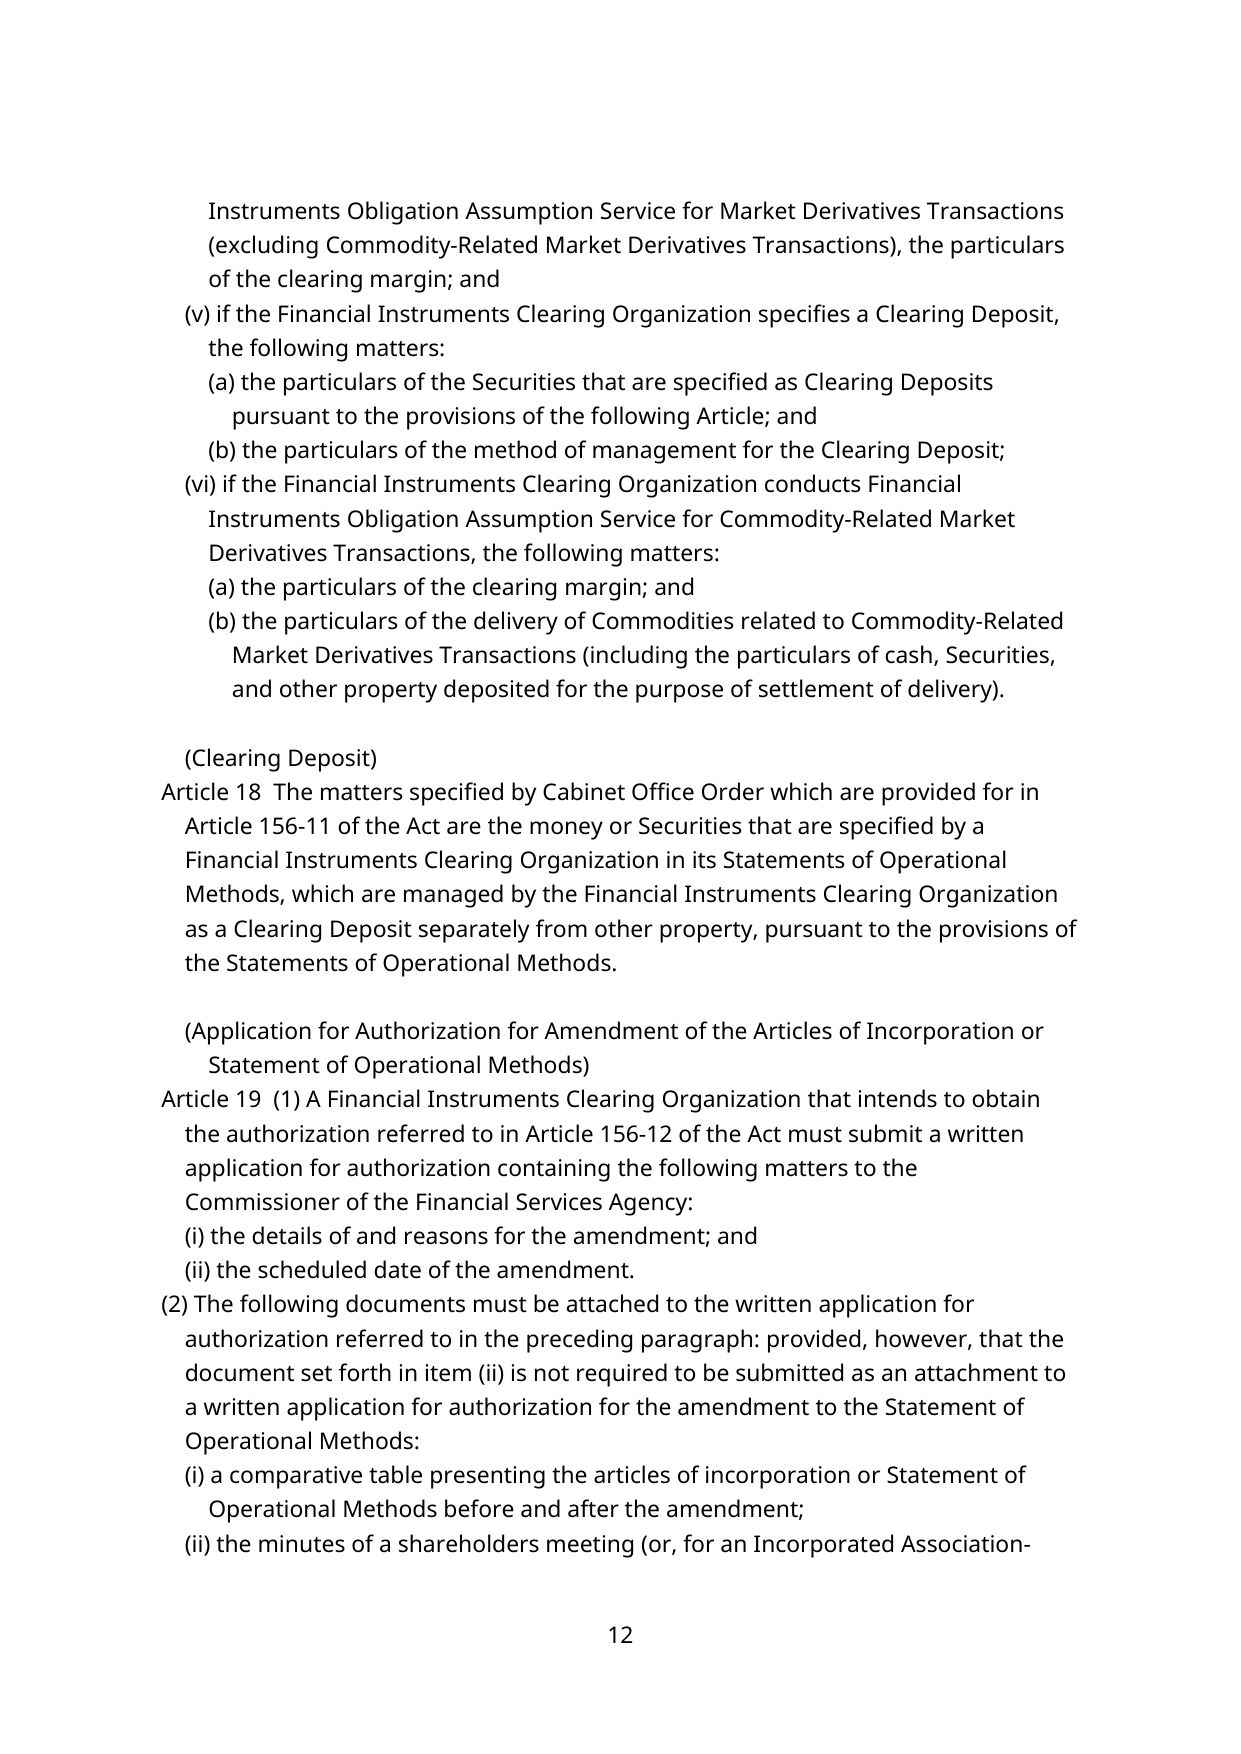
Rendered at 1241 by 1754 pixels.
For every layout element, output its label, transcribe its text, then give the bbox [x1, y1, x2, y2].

text (vi) if the Financial Instruments Clearing Organization conducts Financial Instruments Obligation Assumption Service for Commodity-Related Market Derivatives Transactions, the following matters: [184, 467, 1079, 569]
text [184, 194, 1079, 296]
text (ii) the scheduled date of the amendment. [184, 1253, 1079, 1287]
text (b) the particulars of the method of management for the Clearing Deposit; [207, 433, 1079, 467]
text (v) if the Financial Instruments Clearing Organization specifies a Clearing Deposit, the following matters: [184, 296, 1079, 364]
text Article 19 (1) A Financial Instruments Clearing Organization that intends to obtain the authorization referred to in Article 156-12 of the Act must submit a written application for authorization containing the following matters to the Commissioner of the Financial Services Agency: [161, 1082, 1079, 1219]
text Article 18 The matters specified by Cabinet Office Order which are provided for in Article 156-11 of the Act are the money or Securities that are specified by a Financial Instruments Clearing Organization in its Statements of Operational Methods, which are managed by the Financial Instruments Clearing Organization as a Clearing Deposit separately from other property, pursuant to the provisions of the Statements of Operational Methods. [161, 774, 1079, 979]
text (Application for Authorization for Amendment of the Articles of Incorporation or Statement of Operational Methods) [184, 1014, 1079, 1082]
text (Clearing Deposit) [184, 740, 1079, 774]
text (i) the details of and reasons for the amendment; and [184, 1219, 1079, 1253]
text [184, 1526, 1079, 1560]
text (b) the particulars of the delivery of Commodities related to Commodity-Related Market Derivatives Transactions (including the particulars of cash, Securities, and other property deposited for the purpose of settlement of delivery). [207, 604, 1079, 706]
text (i) a comparative table presenting the articles of incorporation or Statement of Operational Methods before and after the amendment; [184, 1458, 1079, 1526]
text (2) The following documents must be attached to the written application for authorization referred to in the preceding paragraph: provided, however, that the document set forth in item (ii) is not required to be submitted as an attachment to a written application for authorization for the amendment to the Statement of Operational Methods: [161, 1287, 1079, 1458]
text (a) the particulars of the Securities that are specified as Clearing Deposits pursuant to the provisions of the following Article; and [207, 364, 1079, 433]
text (a) the particulars of the clearing margin; and [207, 569, 1079, 604]
